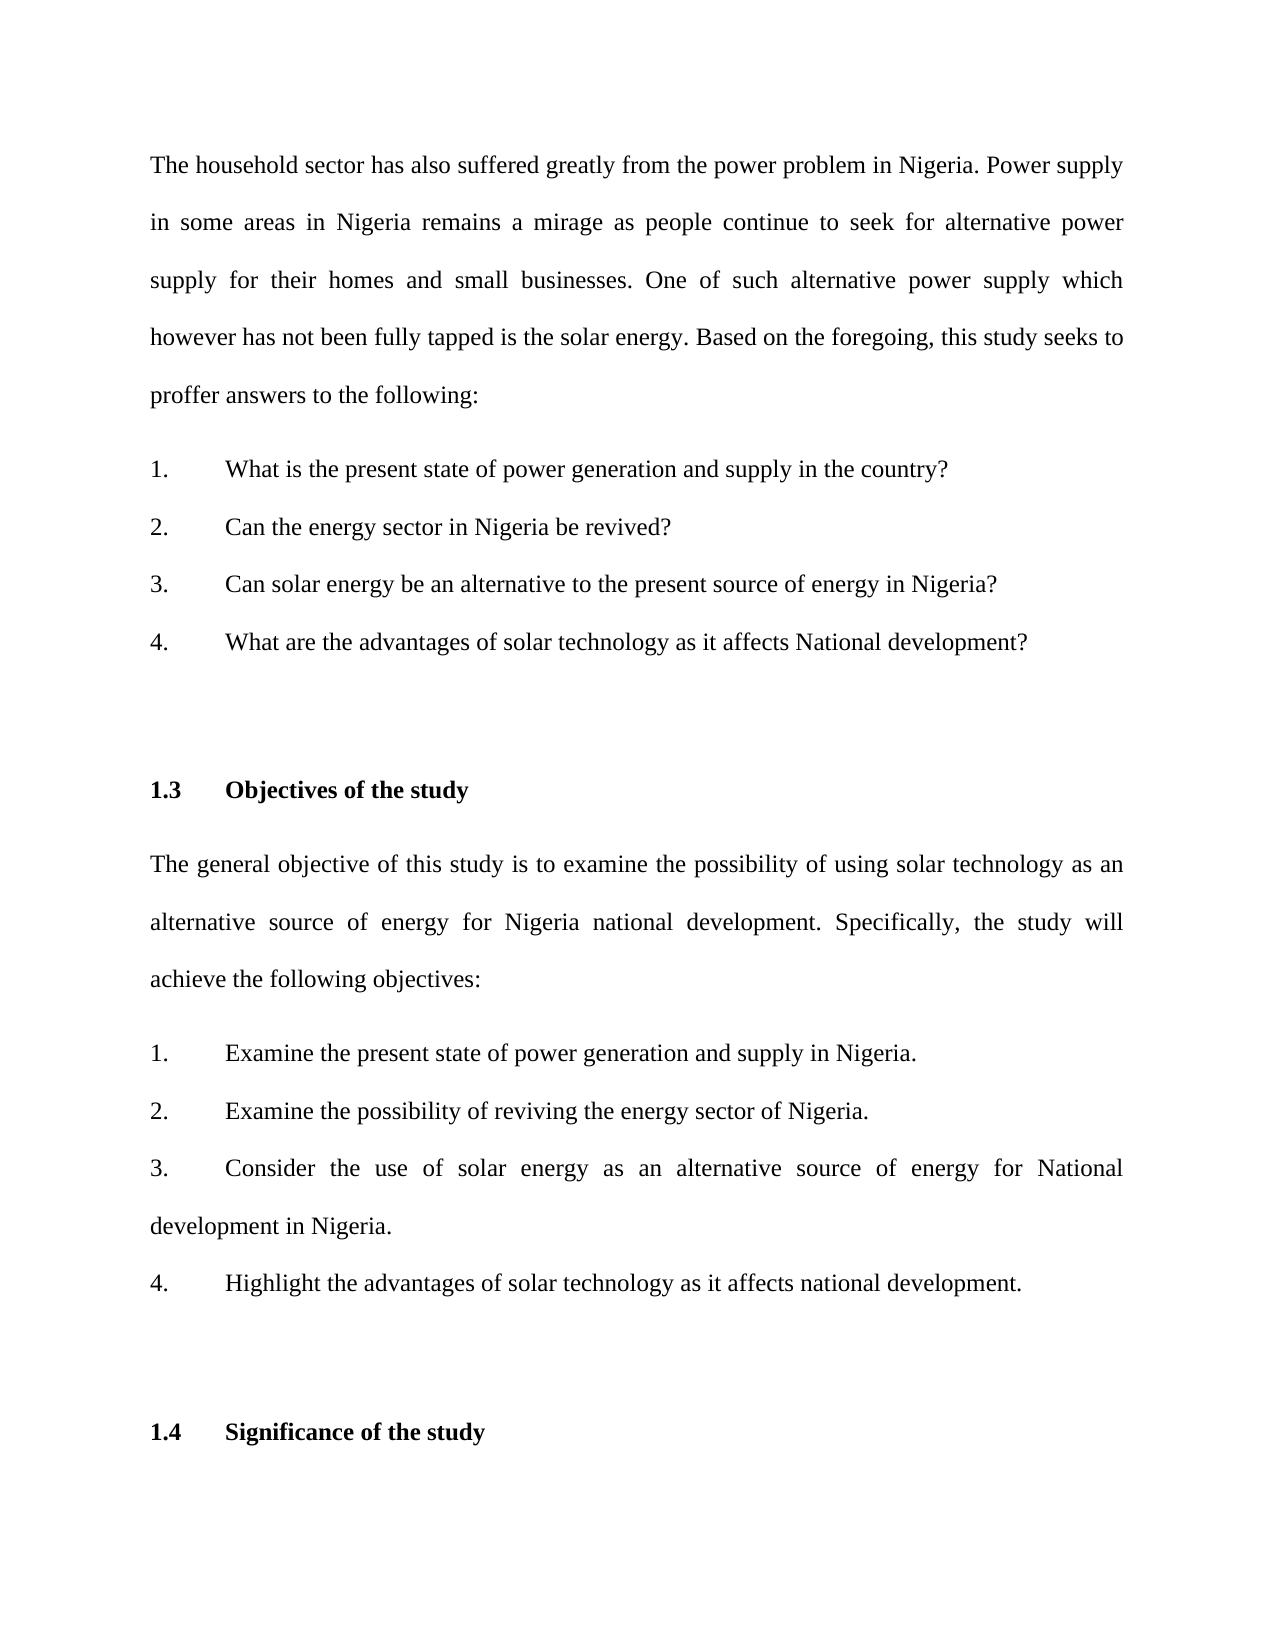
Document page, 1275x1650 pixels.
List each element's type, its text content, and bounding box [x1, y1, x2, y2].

text The household sector has also suffered greatly from the power problem in Nigeria. Power supply in some areas in Nigeria remains a mirage as people continue to seek for alternative power supply for their homes and small businesses. One of such alternative power supply which however has not been fully tapped is the solar energy. Based on the foregoing, this study seeks to proffer answers to the following: [150, 150, 1125, 409]
text 1.4 Significance of the study [150, 1417, 1125, 1445]
list Can the energy sector in Nigeria be revived? [150, 512, 1125, 540]
list Can solar energy be an alternative to the present source of energy in Nigeria? [150, 569, 1125, 598]
list Consider the use of solar energy as an alternative source of energy for National development in Nigeria. [150, 1153, 1125, 1239]
text 1.3 Objectives of the study [150, 775, 1125, 804]
list What are the advantages of solar technology as it affects National development? [150, 627, 1125, 655]
list What is the present state of power generation and supply in the country? [150, 454, 1125, 483]
text The general objective of this study is to examine the possibility of using solar technology as an alternative source of energy for Nigeria national development. Specifically, the study will achieve the following objectives: [150, 849, 1125, 993]
list Highlight the advantages of solar technology as it affects national development. [150, 1268, 1125, 1297]
list Examine the present state of power generation and supply in Nigeria. [150, 1038, 1125, 1067]
list Examine the possibility of reviving the energy sector of Nigeria. [150, 1096, 1125, 1124]
